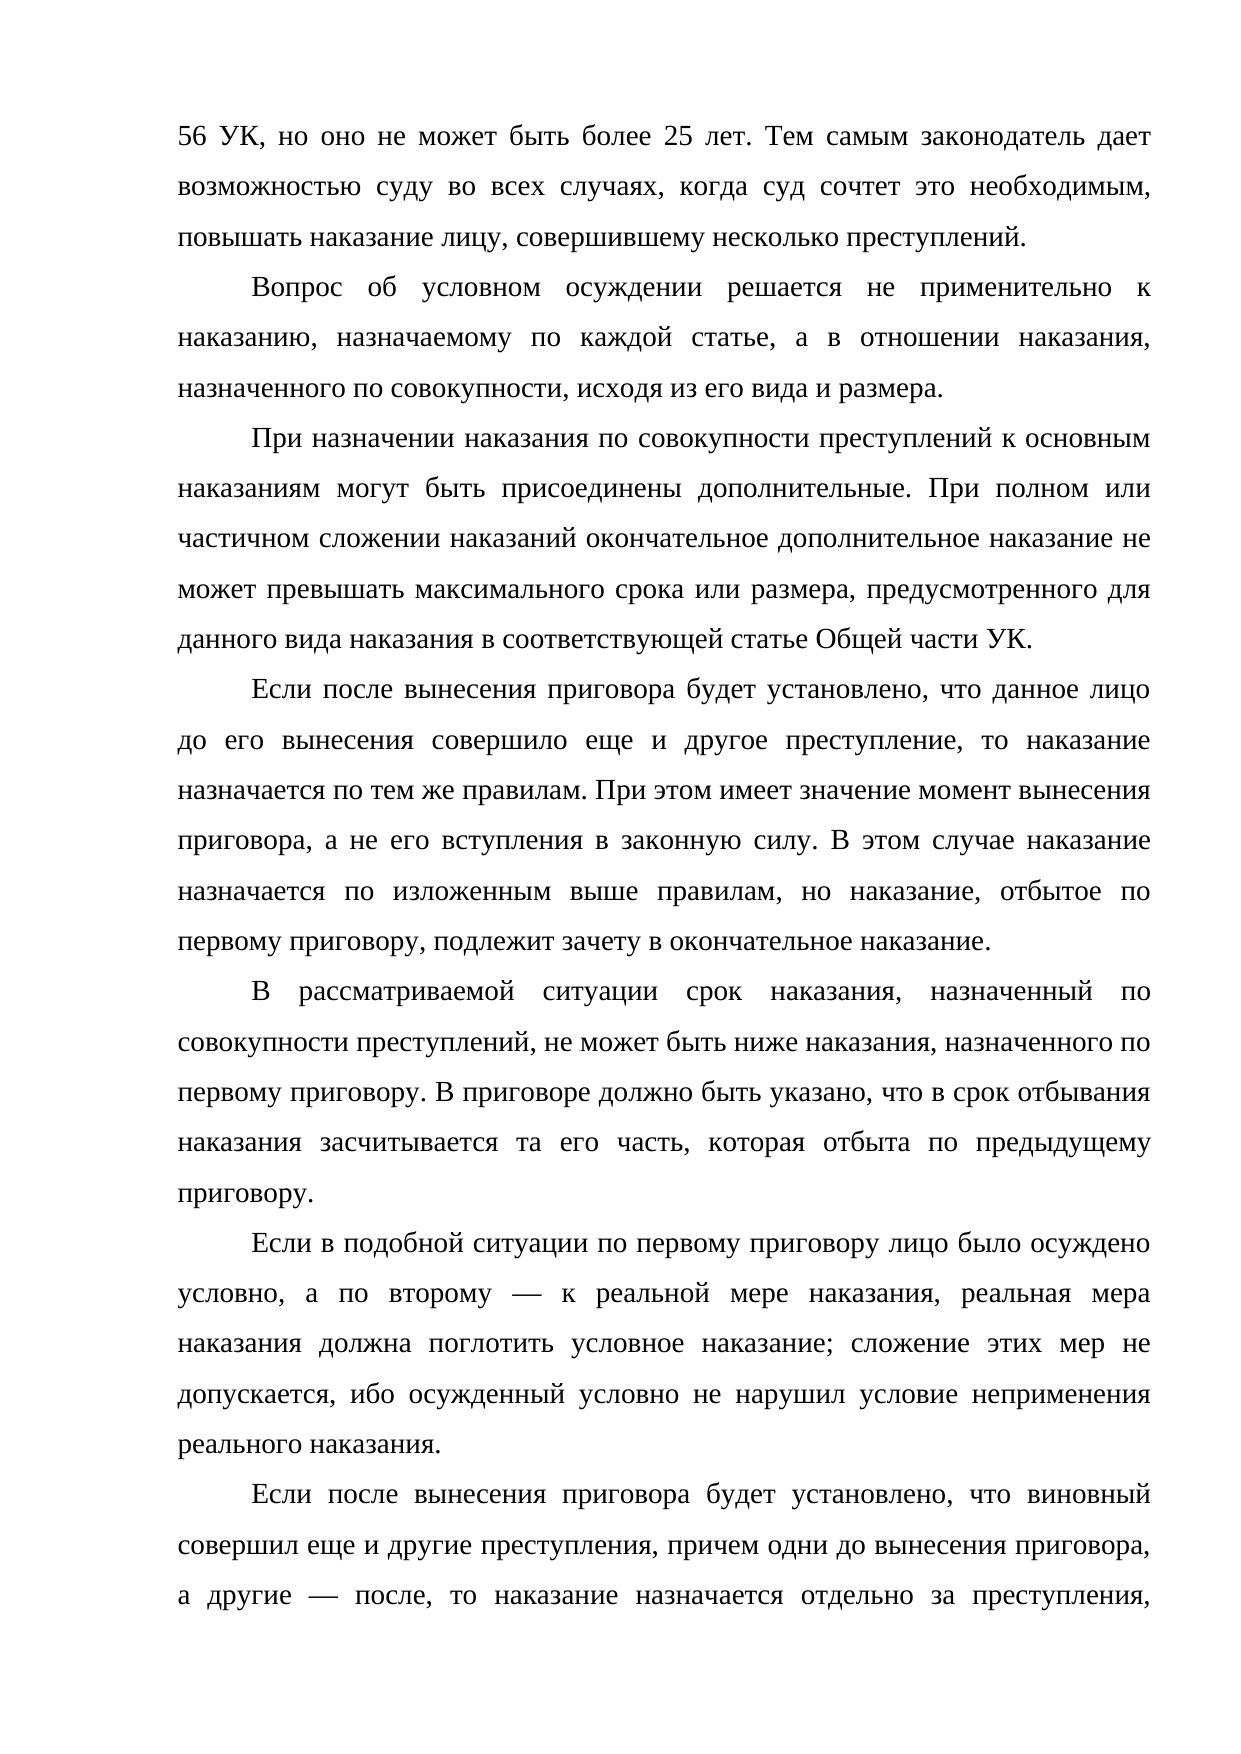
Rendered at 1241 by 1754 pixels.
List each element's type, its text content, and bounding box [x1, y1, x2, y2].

text В рассматриваемой ситуации срок наказания, назначенный по совокупности преступлений, не может быть ниже наказания, назначенного по первому приговору. В приговоре должно быть указано, что в срок отбывания наказания засчитывается та его часть, которая отбыта по предыдущему приговору. [177, 973, 1152, 1208]
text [177, 1477, 1152, 1611]
text При назначении наказания по совокупности преступлений к основным наказаниям могут быть присоединены дополнительные. При полном или частичном сложении наказаний окончательное дополнительное наказание не может превышать максимального срока или размера, предусмотренного для данного вида наказания в соответствующей статье Общей части УК. [177, 420, 1152, 655]
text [177, 118, 1152, 252]
text Если в подобной ситуации по первому приговору лицо было осуждено условно, а по второму — к реальной мере наказания, реальная мера наказания должна поглотить условное наказание; сложение этих мер не допускается, ибо осужденный условно не нарушил условие неприменения реального наказания. [177, 1225, 1152, 1460]
text Вопрос об условном осуждении решается не применительно к наказанию, назначаемому по каждой статье, а в отношении наказания, назначенного по совокупности, исходя из его вида и размера. [177, 269, 1152, 403]
text Если после вынесения приговора будет установлено, что данное лицо до его вынесения совершило еще и другое преступление, то наказание назначается по тем же правилам. При этом имеет значение момент вынесения приговора, а не его вступления в законную силу. В этом случае наказание назначается по изложенным выше правилам, но наказание, отбытое по первому приговору, подлежит зачету в окончательное наказание. [177, 672, 1152, 957]
